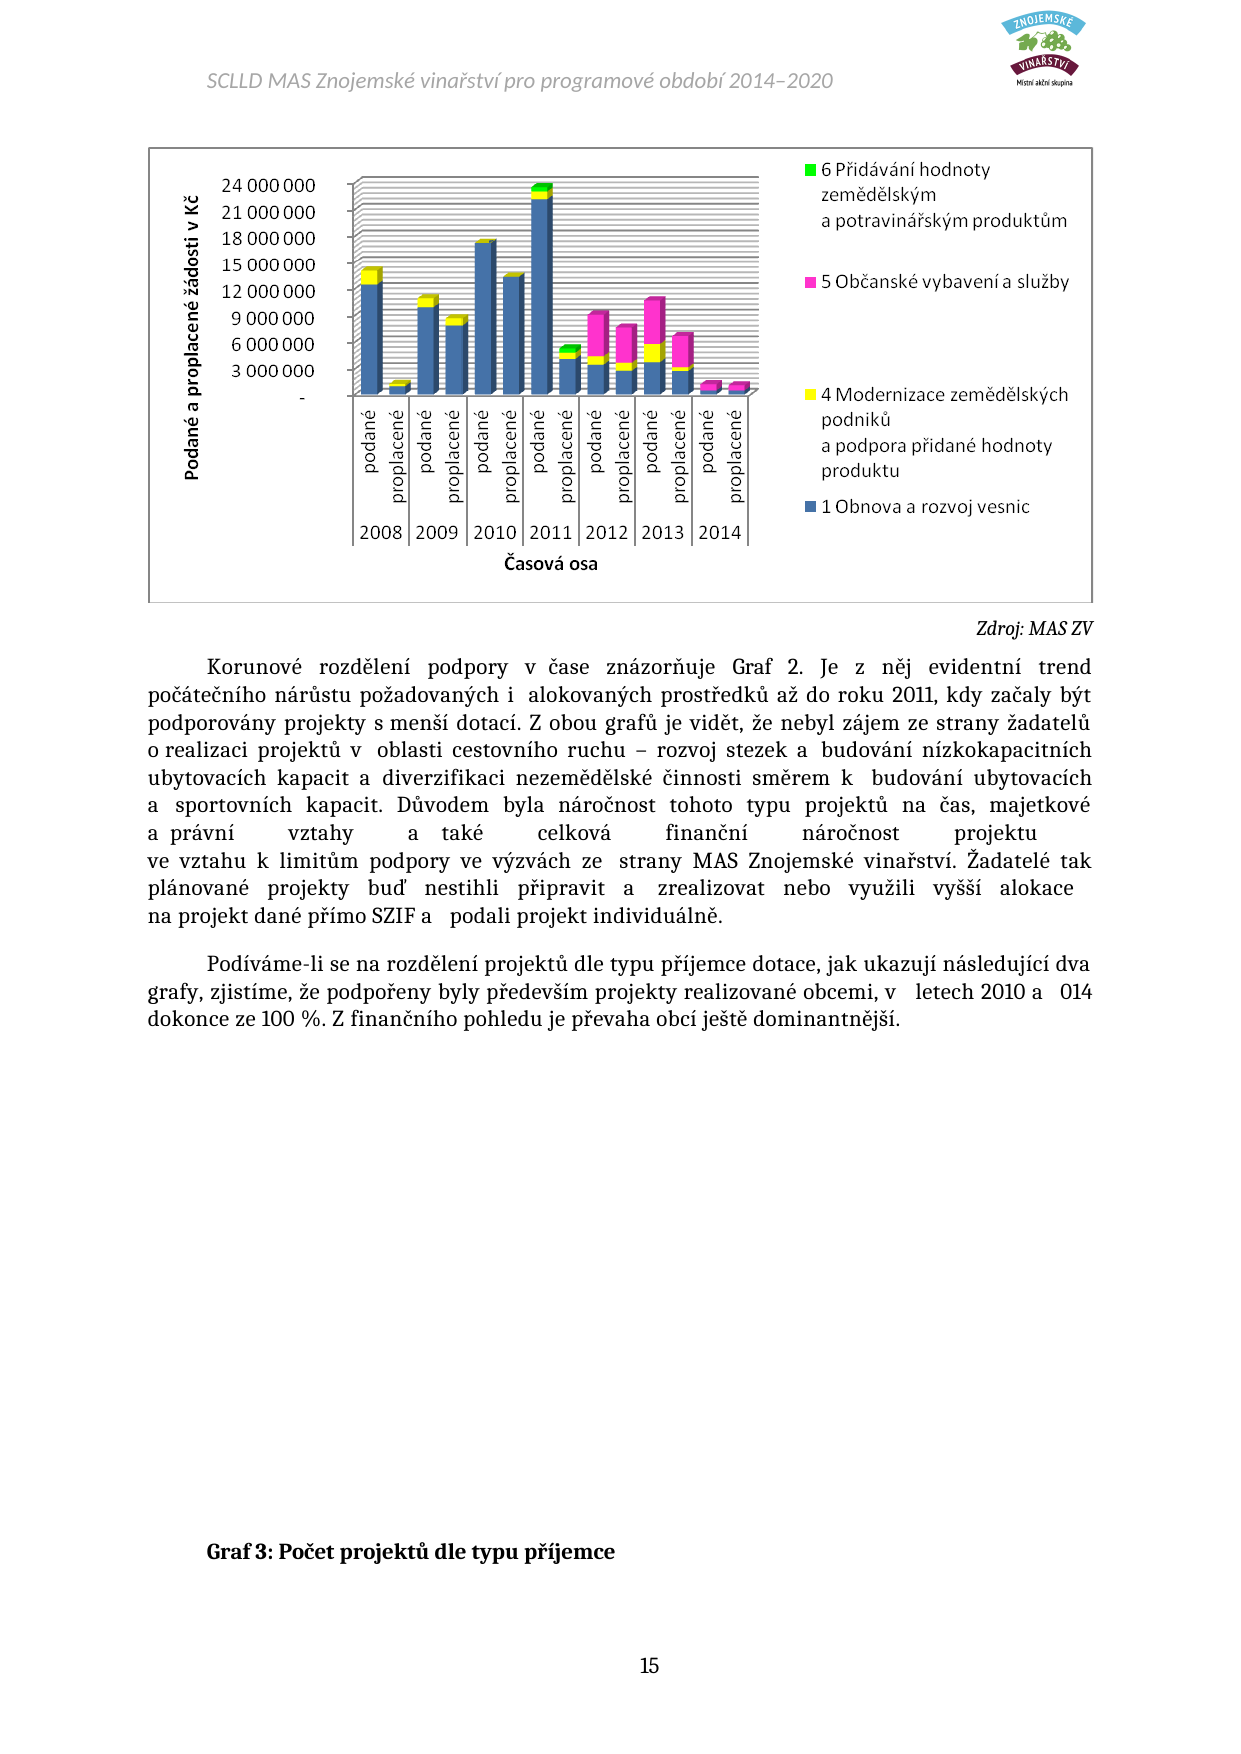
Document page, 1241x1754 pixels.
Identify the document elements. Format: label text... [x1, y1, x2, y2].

picture [147, 147, 1094, 603]
text Podíváme-li se na rozdělení projektů dle typu příjemce dotace, jak ukazují následující dva grafy, zjistíme, že podpořeny byly především projekty realizované obcemi, v letech 2010 a 014 dokonce ze 100 %. Z finančního pohledu je převaha obcí ještě dominantnější. [148, 951, 1093, 1033]
text Graf 3: Počet projektů dle typu příjemce [148, 1539, 1093, 1565]
text Zdroj: MAS ZV [148, 617, 1093, 641]
picture [994, 0, 1093, 89]
